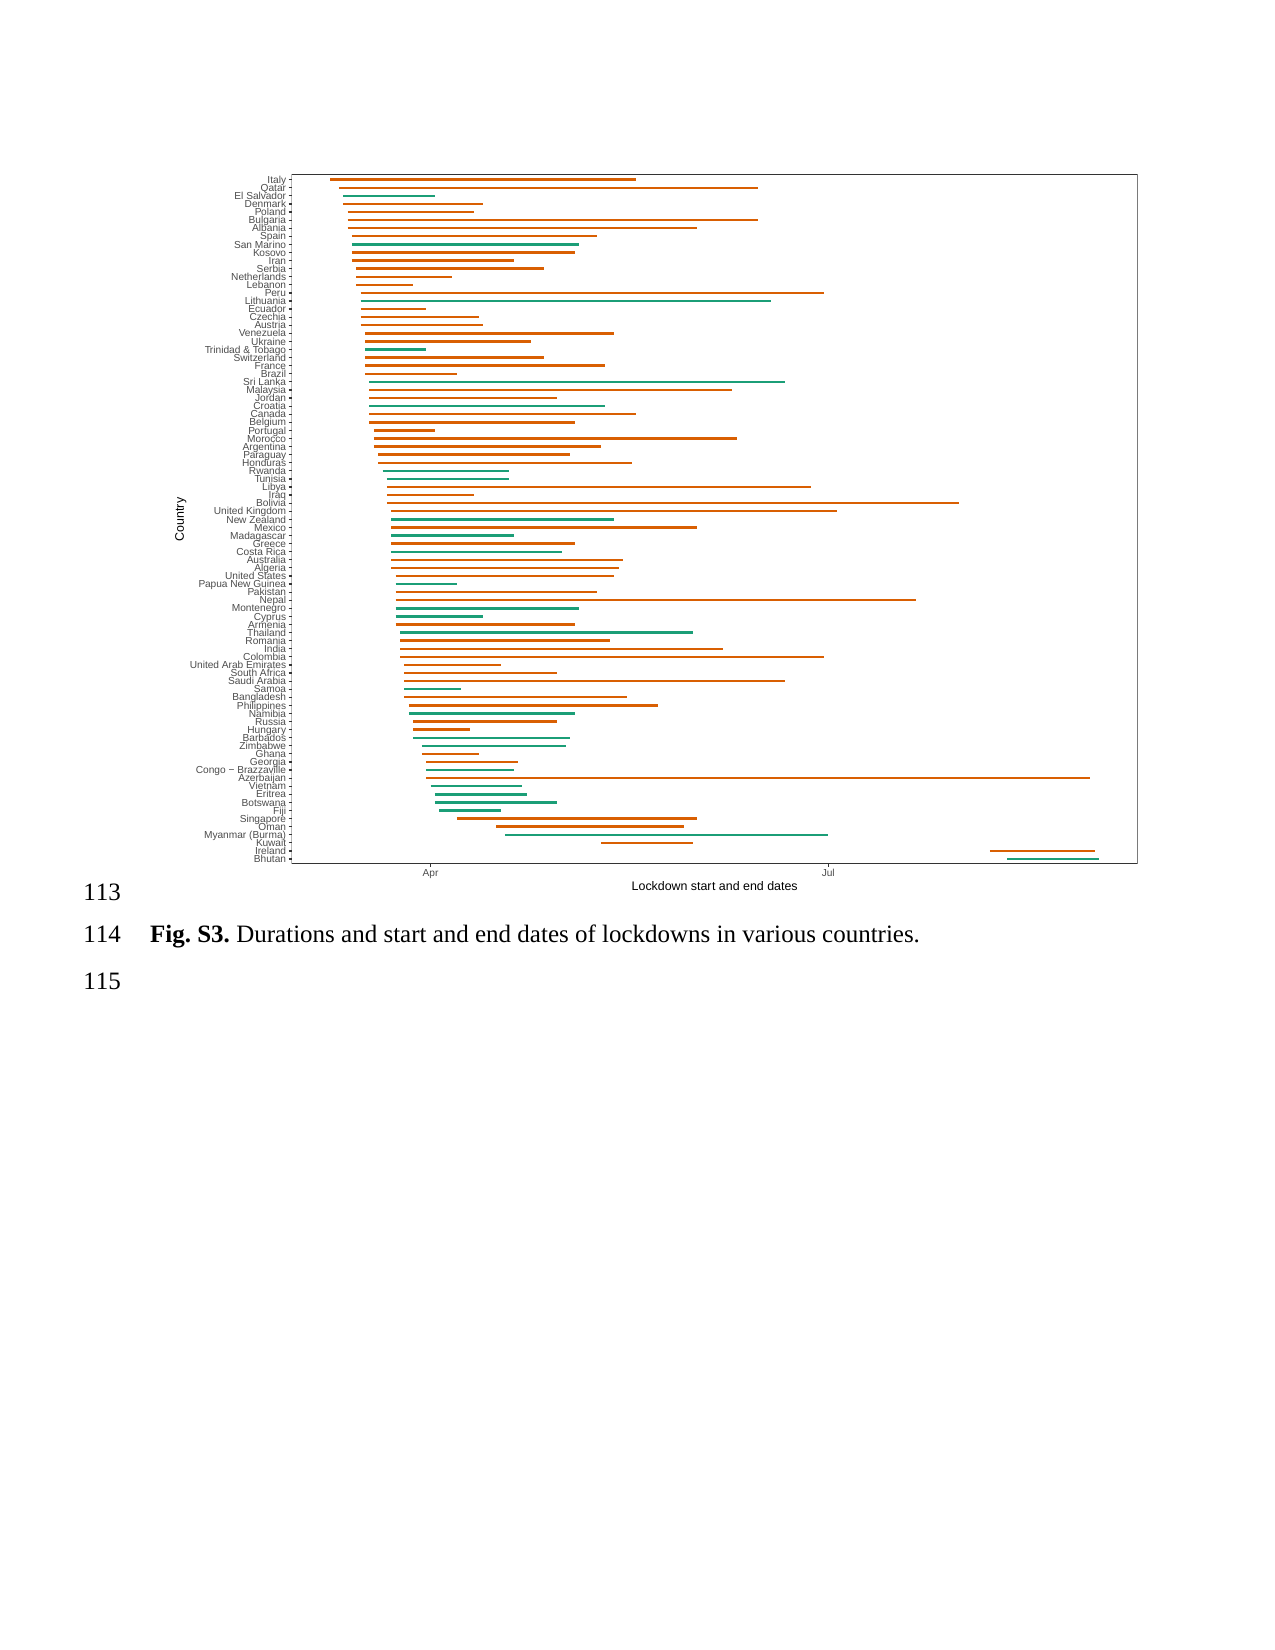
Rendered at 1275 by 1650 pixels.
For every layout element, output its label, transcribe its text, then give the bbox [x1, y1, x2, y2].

text Fig. S3. Durations and start and end dates of lockdowns in various countries. [150, 919, 1125, 947]
